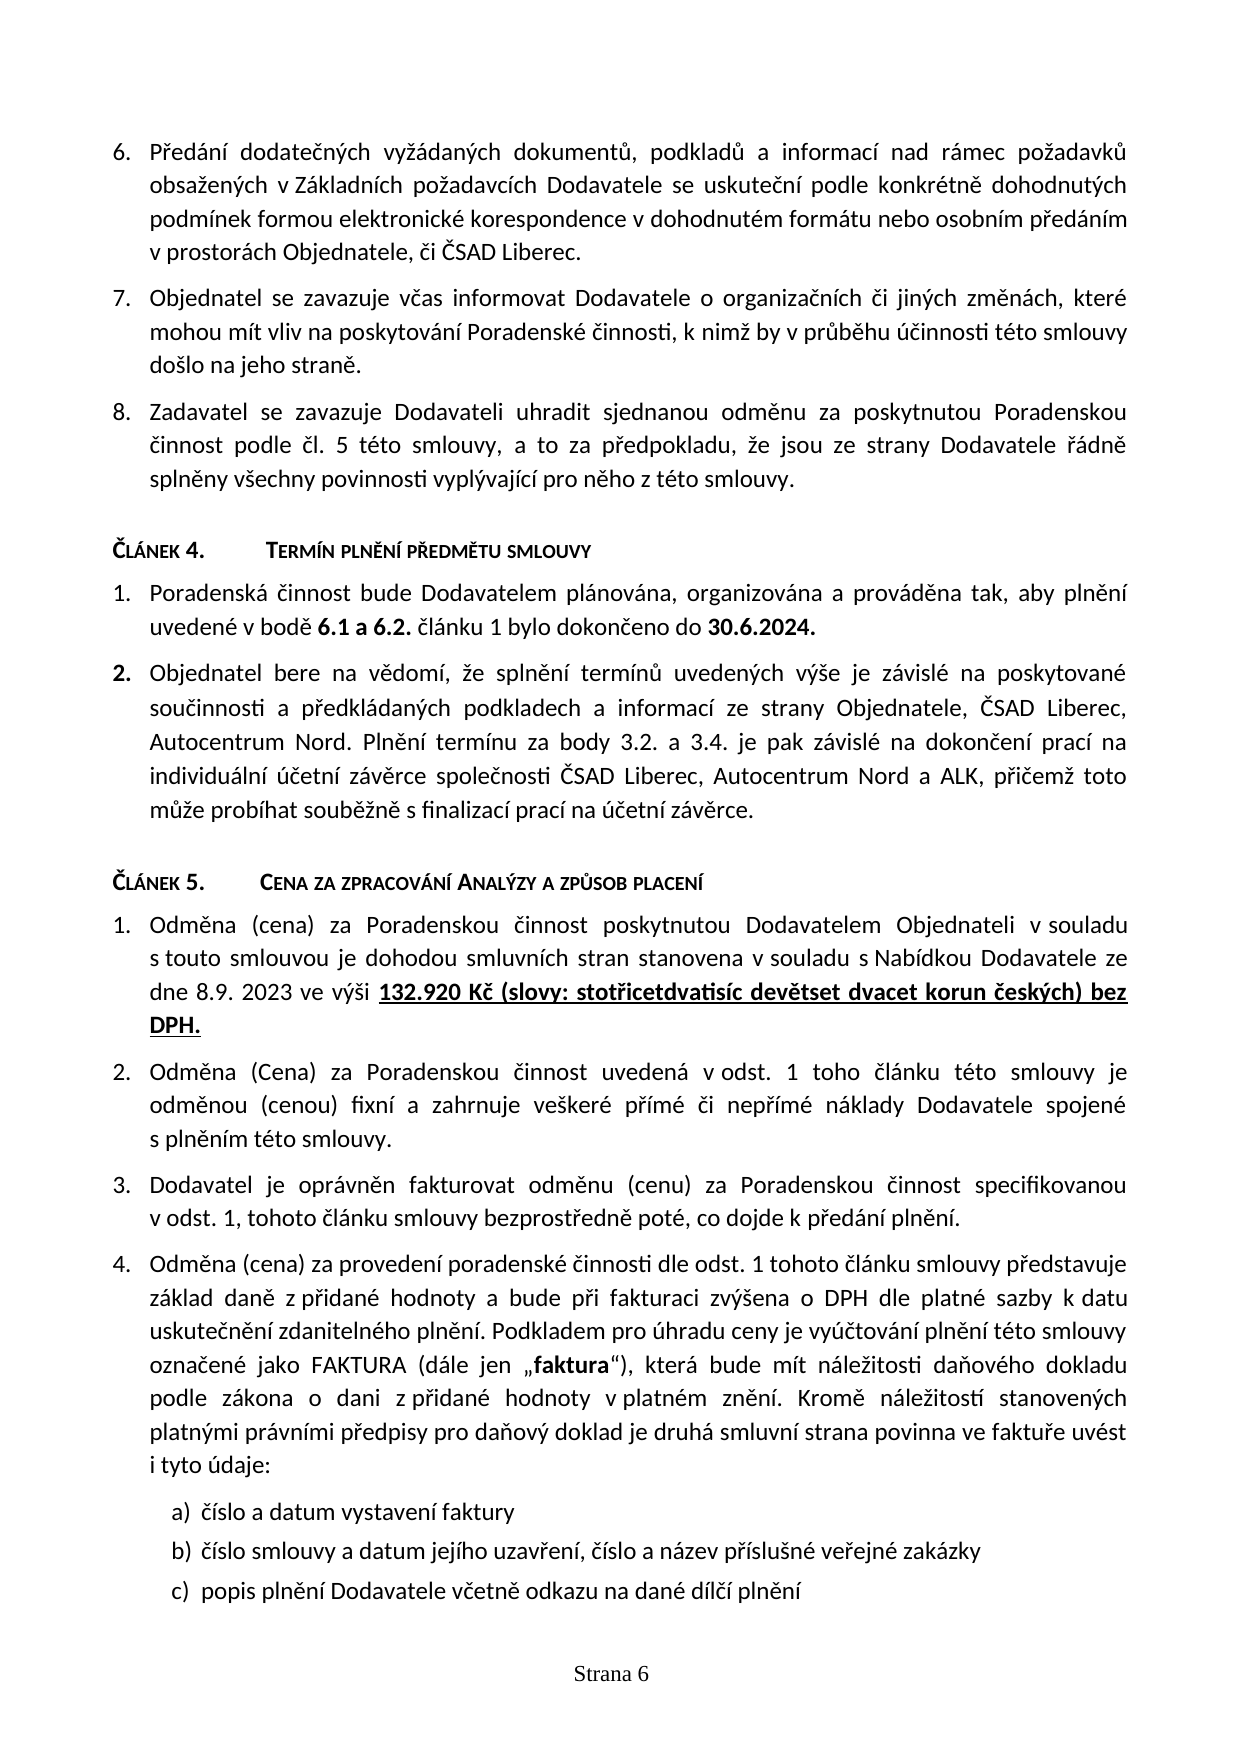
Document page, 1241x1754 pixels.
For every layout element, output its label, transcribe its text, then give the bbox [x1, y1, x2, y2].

list Zadavatel se zavazuje Dodavateli uhradit sjednanou odměnu za poskytnutou Poradenskou činnost podle čl. 5 této smlouvy, a to za předpokladu, že jsou ze strany Dodavatele řádně splněny všechny povinnosti vyplývající pro něho z této smlouvy. [112, 396, 1128, 493]
list Poradenská činnost bude Dodavatelem plánována, organizována a prováděna tak, aby plnění uvedené v bodě 6.1 a 6.2. článku 1 bylo dokončeno do 30.6.2024. [112, 577, 1128, 641]
list popis plnění Dodavatele včetně odkazu na dané dílčí plnění [171, 1575, 1128, 1606]
list Předání dodatečných vyžádaných dokumentů, podkladů a informací nad rámec požadavků obsažených v Základních požadavcích Dodavatele se uskuteční podle konkrétně dohodnutých podmínek formou elektronické korespondence v dohodnutém formátu nebo osobním předáním v prostorách Objednatele, či ČSAD Liberec. [112, 136, 1128, 267]
list Odměna (cena) za Poradenskou činnost poskytnutou Dodavatelem Objednateli v souladu s touto smlouvou je dohodou smluvních stran stanovena v souladu s Nabídkou Dodavatele ze dne 8.9. 2023 ve výši 132.920 Kč (slovy: stotřicetdvatisíc devětset dvacet korun českých) bez DPH. [112, 909, 1128, 1040]
list Objednatel bere na vědomí, že splnění termínů uvedených výše je závislé na poskytované součinnosti a předkládaných podkladech a informací ze strany Objednatele, ČSAD Liberec, Autocentrum Nord. Plnění termínu za body 3.2. a 3.4. je pak závislé na dokončení prací na individuální účetní závěrce společnosti ČSAD Liberec, Autocentrum Nord a ALK, přičemž toto může probíhat souběžně s finalizací prací na účetní závěrce. [112, 658, 1128, 825]
list číslo a datum vystavení faktury [171, 1496, 1128, 1526]
list Odměna (Cena) za Poradenskou činnost uvedená v odst. 1 toho článku této smlouvy je odměnou (cenou) fixní a zahrnuje veškeré přímé či nepřímé náklady Dodavatele spojené s plněním této smlouvy. [112, 1056, 1128, 1153]
list Termín plnění předmětu smlouvy [112, 534, 1128, 564]
list Odměna (cena) za provedení poradenské činnosti dle odst. 1 tohoto článku smlouvy představuje základ daně z přidané hodnoty a bude při fakturaci zvýšena o DPH dle platné sazby k datu uskutečnění zdanitelného plnění. Podkladem pro úhradu ceny je vyúčtování plnění této smlouvy označené jako FAKTURA (dále jen „faktura“), která bude mít náležitosti daňového dokladu podle zákona o dani z přidané hodnoty v platném znění. Kromě náležitostí stanovených platnými právními předpisy pro daňový doklad je druhá smluvní strana povinna ve faktuře uvést i tyto údaje: [112, 1248, 1128, 1480]
list Cena za zpracování Analýzy a způsob placení [112, 866, 1128, 896]
list číslo smlouvy a datum jejího uzavření, číslo a název příslušné veřejné zakázky [171, 1535, 1128, 1566]
list Dodavatel je oprávněn fakturovat odměnu (cenu) za Poradenskou činnost specifikovanou v odst. 1, tohoto článku smlouvy bezprostředně poté, co dojde k předání plnění. [112, 1169, 1128, 1233]
list Objednatel se zavazuje včas informovat Dodavatele o organizačních či jiných změnách, které mohou mít vliv na poskytování Poradenské činnosti, k nimž by v průběhu účinnosti této smlouvy došlo na jeho straně. [112, 282, 1128, 380]
